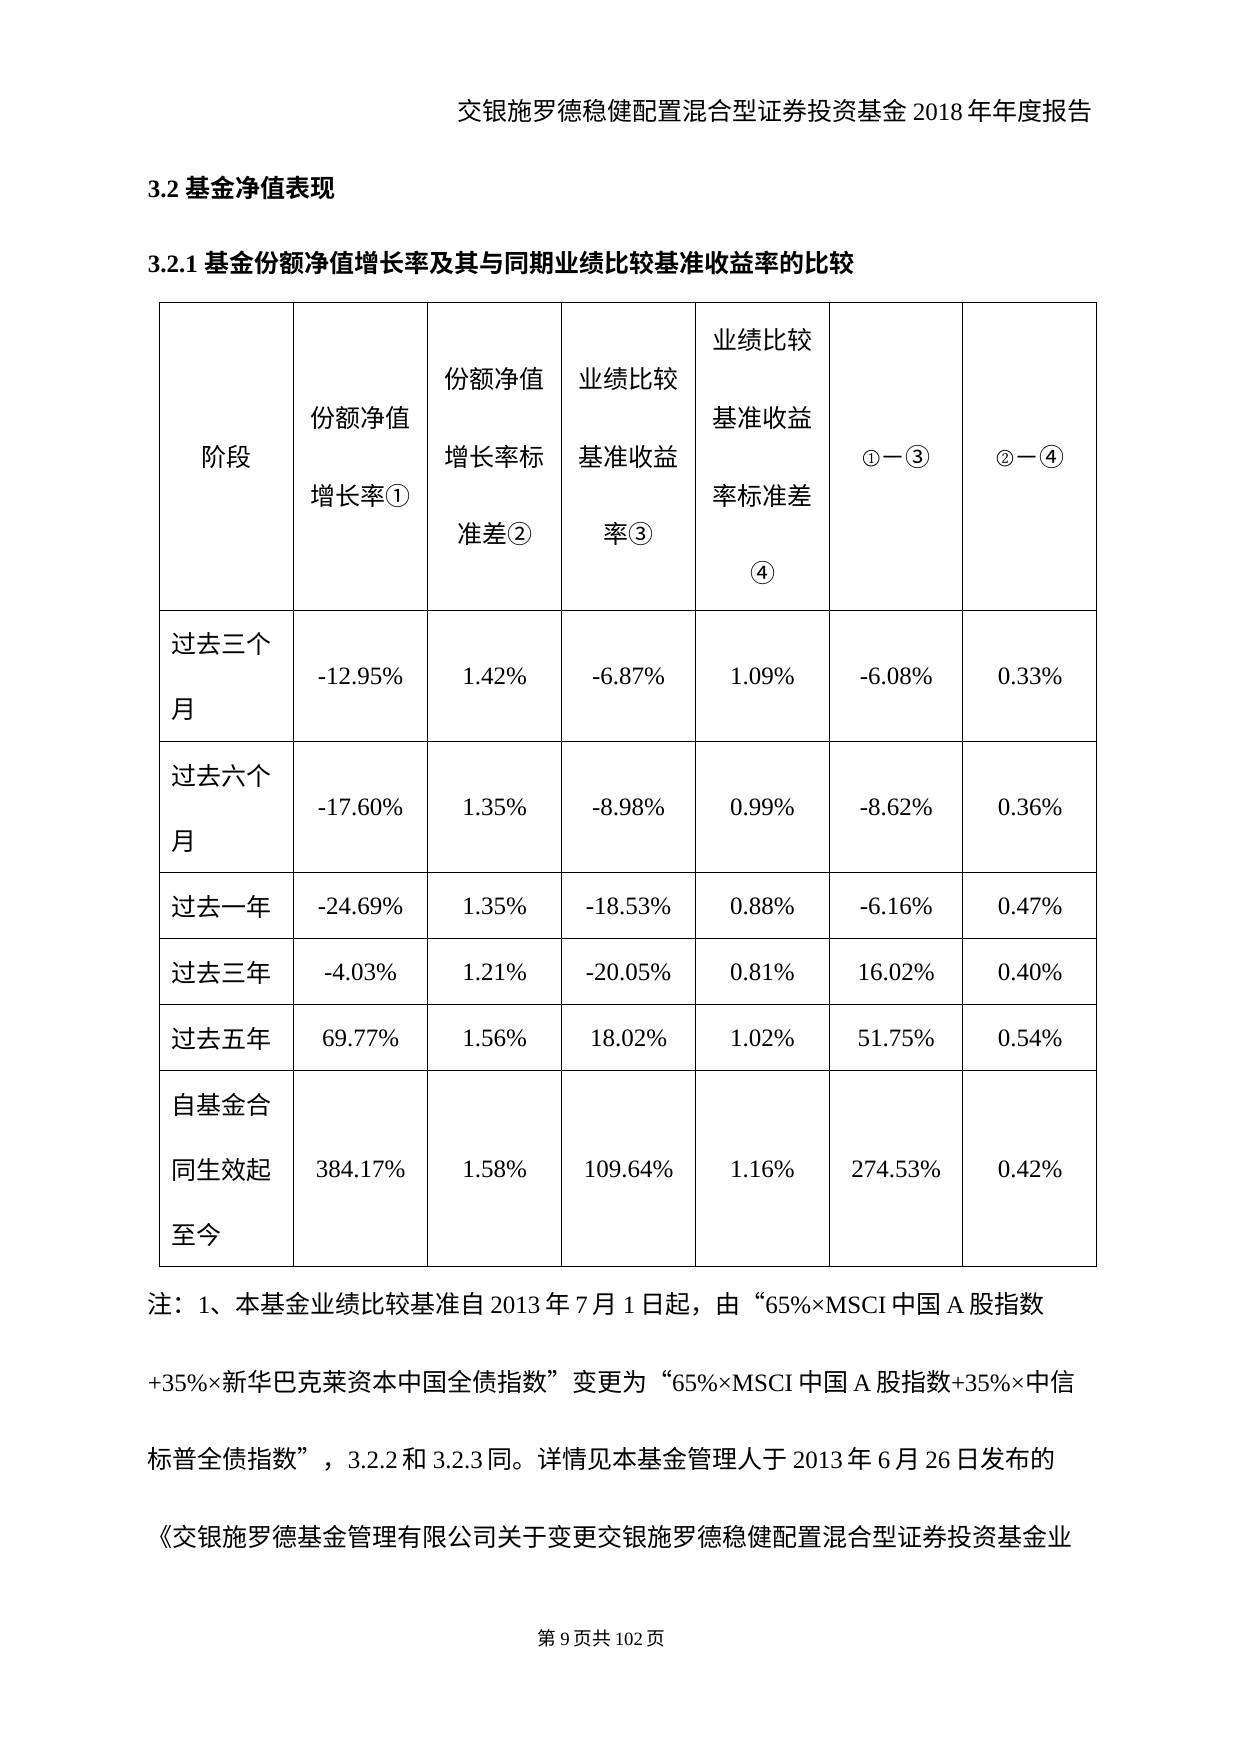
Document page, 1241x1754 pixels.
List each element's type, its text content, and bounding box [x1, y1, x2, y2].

subtitle 3.2 基金净值表现 [148, 154, 1092, 219]
table_cell -18.53% [562, 873, 695, 938]
table_cell 18.02% [562, 1005, 695, 1070]
table_cell 0.40% [963, 939, 1096, 1004]
table_cell 0.33% [963, 611, 1096, 741]
table_cell 自基金合同生效起至今 [160, 1071, 293, 1266]
table_header 份额净值增长率标准差② [428, 303, 561, 609]
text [148, 1270, 1092, 1568]
table_cell 0.36% [963, 742, 1096, 872]
table_cell -24.69% [294, 873, 427, 938]
table_cell 0.42% [963, 1071, 1096, 1266]
table_header ②－④ [963, 303, 1096, 609]
table_cell 过去三年 [160, 939, 293, 1004]
table_cell 0.47% [963, 873, 1096, 938]
table_cell 0.99% [696, 742, 829, 872]
table_cell 0.88% [696, 873, 829, 938]
table_cell 1.35% [428, 873, 561, 938]
table_header 阶段 [160, 303, 293, 609]
table_cell 0.81% [696, 939, 829, 1004]
table_cell -6.16% [830, 873, 962, 938]
table_cell 过去五年 [160, 1005, 293, 1070]
table_header 业绩比较基准收益率③ [562, 303, 695, 609]
table_cell 过去一年 [160, 873, 293, 938]
table_cell -6.08% [830, 611, 962, 741]
table_cell -8.62% [830, 742, 962, 872]
table_cell 1.42% [428, 611, 561, 741]
table_cell 0.54% [963, 1005, 1096, 1070]
table_cell -20.05% [562, 939, 695, 1004]
table_cell 51.75% [830, 1005, 962, 1070]
table_cell 274.53% [830, 1071, 962, 1266]
table_header 业绩比较基准收益率标准差④ [696, 303, 829, 609]
table_cell 1.02% [696, 1005, 829, 1070]
table_cell 1.21% [428, 939, 561, 1004]
table_cell -6.87% [562, 611, 695, 741]
table_cell 109.64% [562, 1071, 695, 1266]
table_header ①－③ [830, 303, 962, 609]
table_cell -8.98% [562, 742, 695, 872]
table_cell 过去三个月 [160, 611, 293, 741]
table_cell 1.16% [696, 1071, 829, 1266]
table_cell 69.77% [294, 1005, 427, 1070]
table_header 份额净值增长率① [294, 303, 427, 609]
table_cell -17.60% [294, 742, 427, 872]
text 3.2.1 基金份额净值增长率及其与同期业绩比较基准收益率的比较 [148, 229, 1092, 294]
table_cell -4.03% [294, 939, 427, 1004]
table_cell 1.09% [696, 611, 829, 741]
table_cell 1.35% [428, 742, 561, 872]
table_cell -12.95% [294, 611, 427, 741]
table_cell 1.58% [428, 1071, 561, 1266]
table_cell 16.02% [830, 939, 962, 1004]
table_cell 1.56% [428, 1005, 561, 1070]
table_cell 384.17% [294, 1071, 427, 1266]
table_cell 过去六个月 [160, 742, 293, 872]
